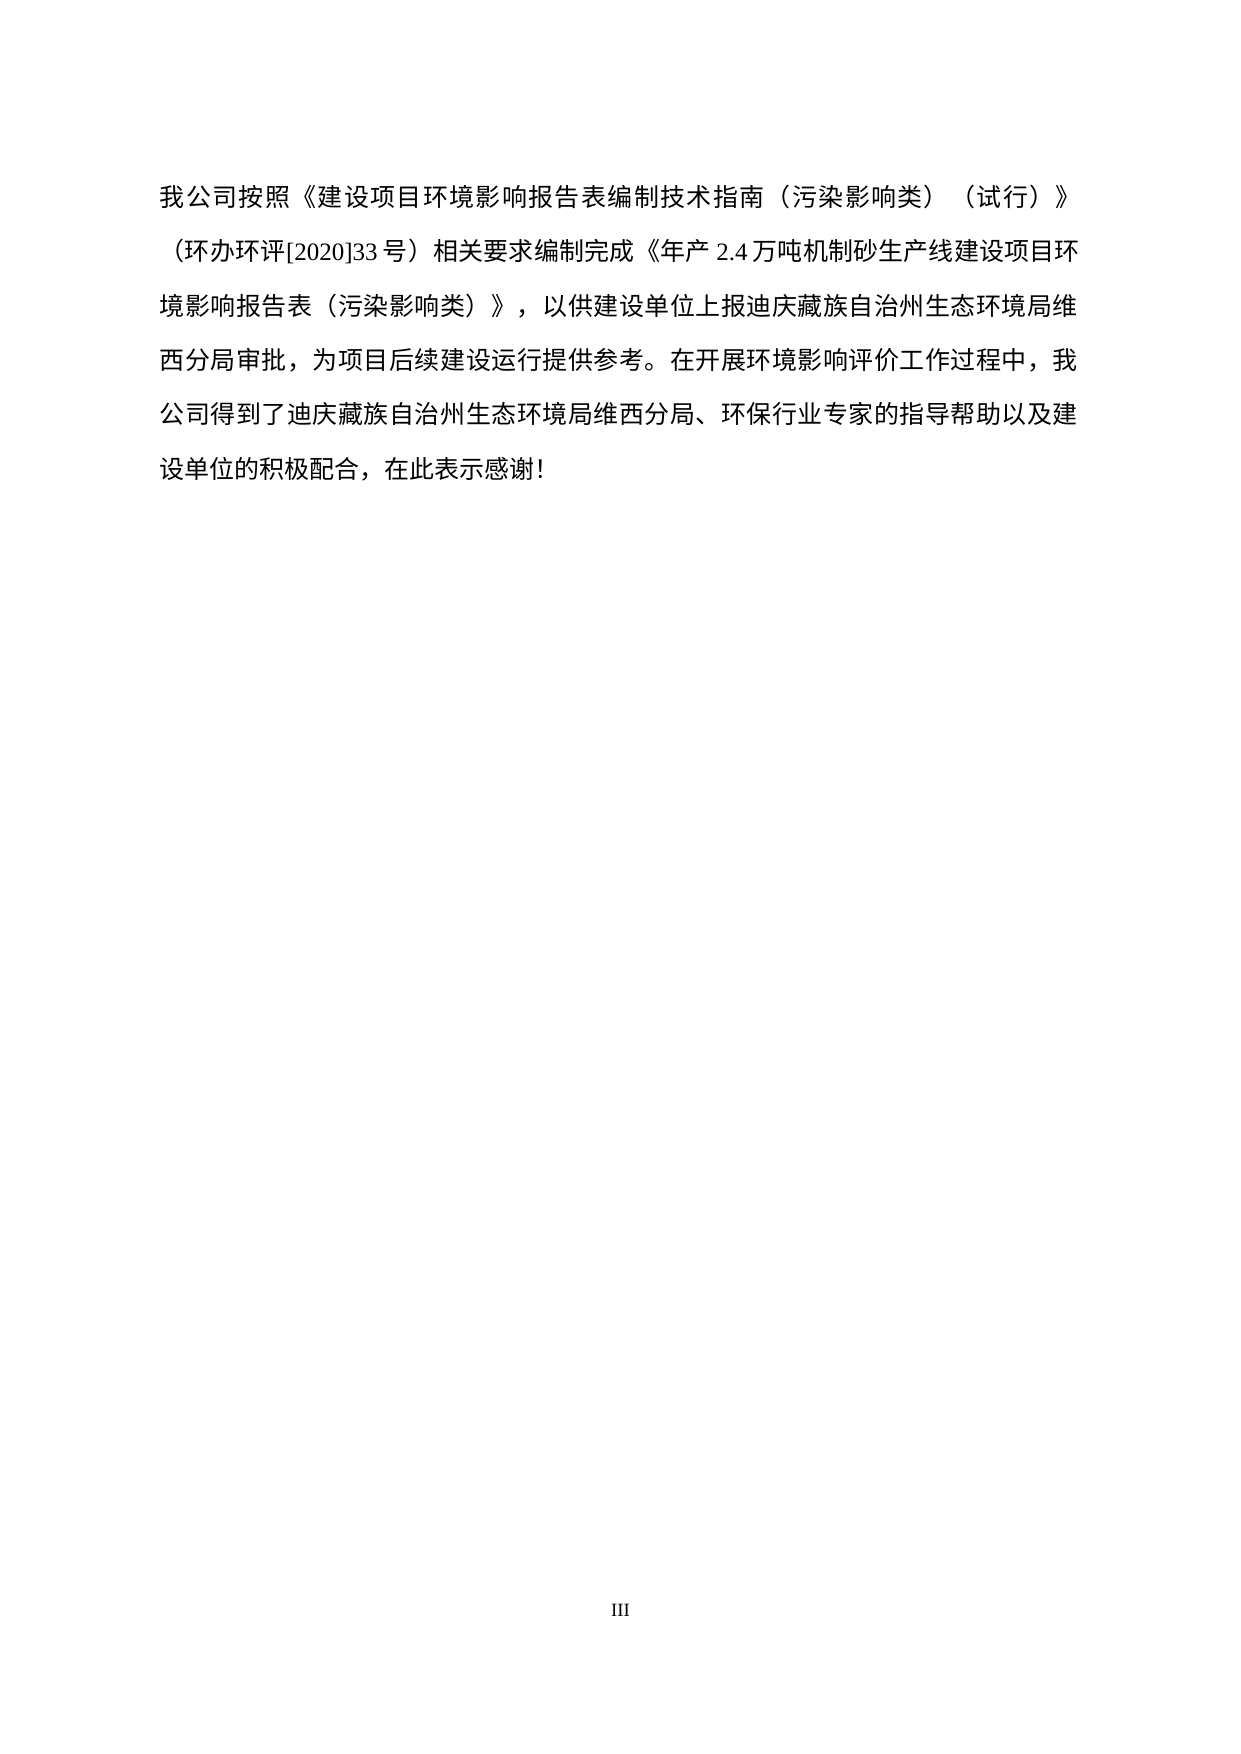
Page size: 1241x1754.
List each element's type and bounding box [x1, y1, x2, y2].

text [159, 177, 1081, 485]
